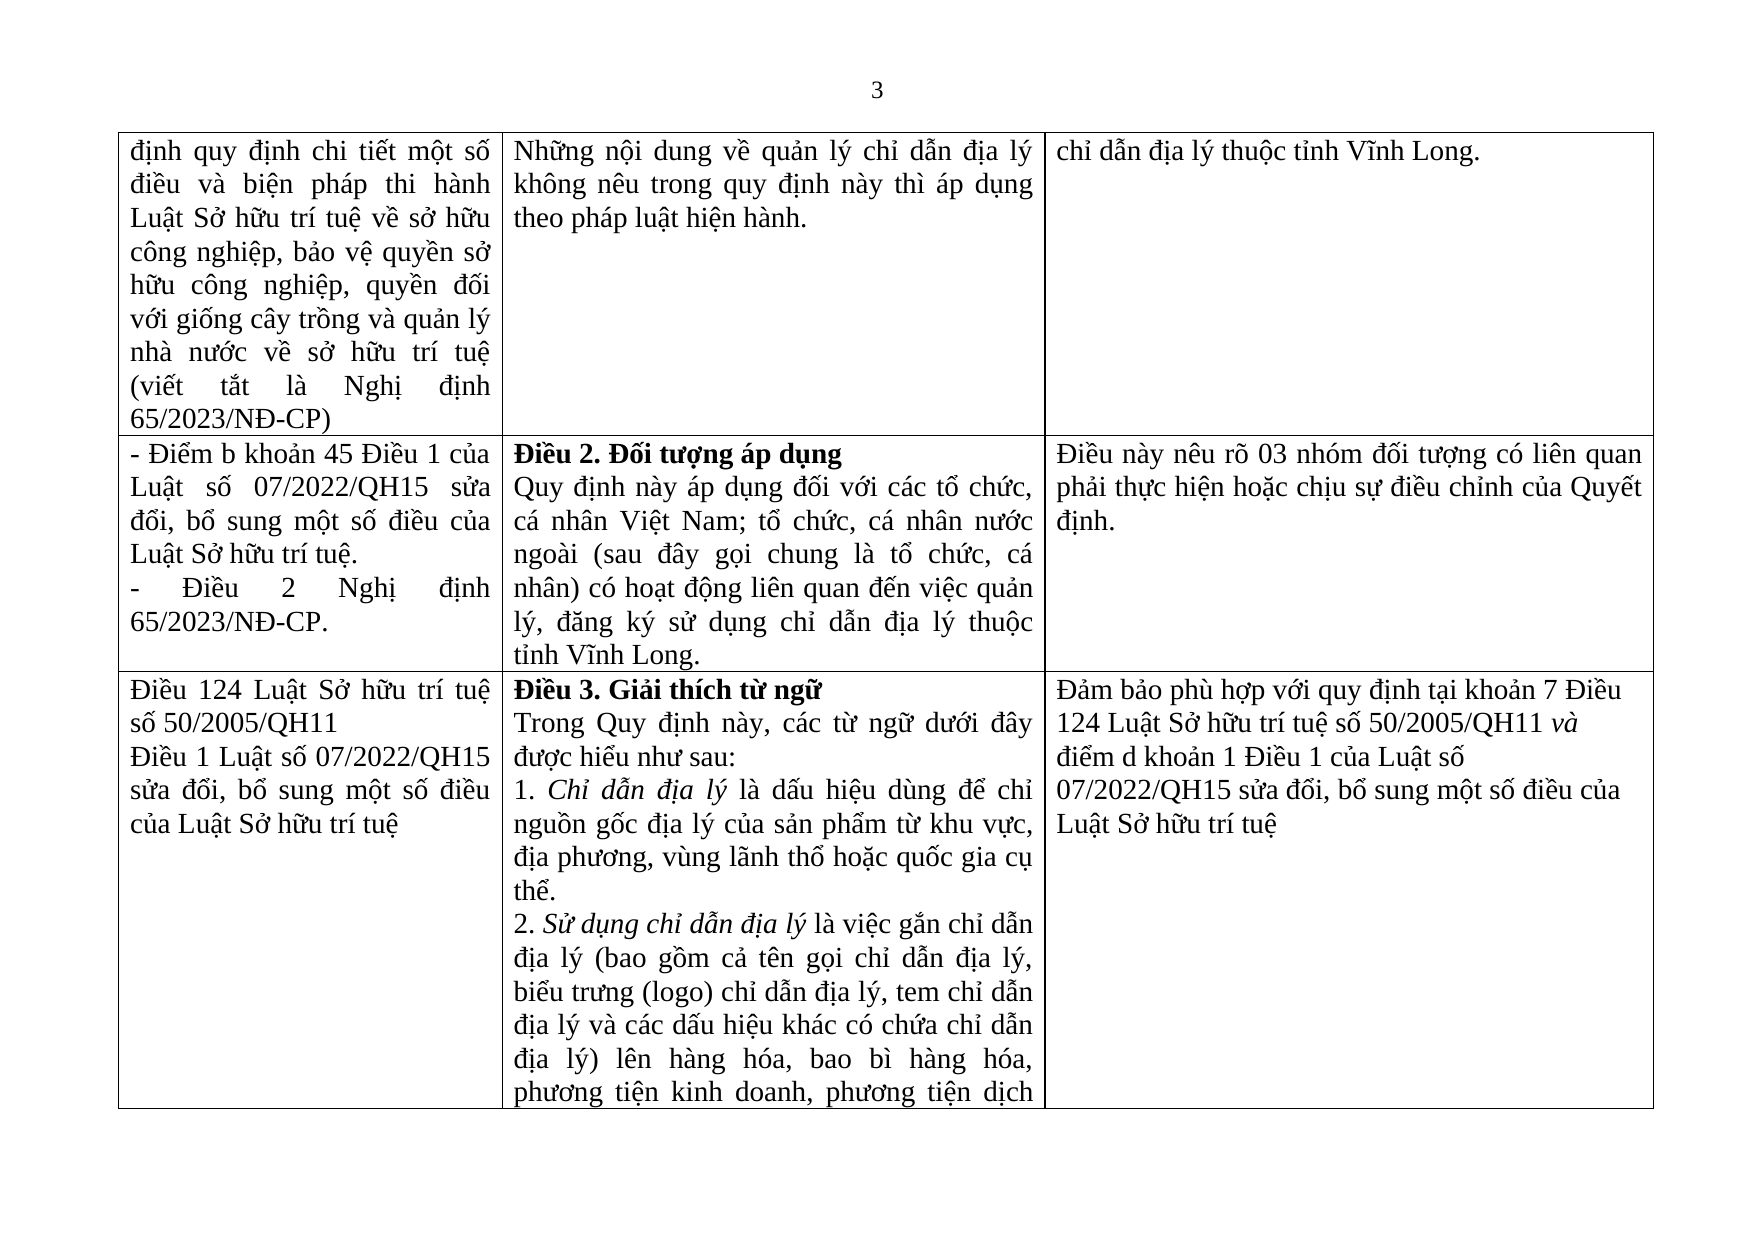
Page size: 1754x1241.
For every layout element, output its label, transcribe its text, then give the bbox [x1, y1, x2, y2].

table_cell Điều 2. Đối tượng áp dụng Quy định này áp dụng đối với các tổ chức, cá nhân Việt Nam; tổ chức, cá nhân nước ngoài (sau đây gọi chung là tổ chức, cá nhân) có hoạt động liên quan đến việc quản lý, đăng ký sử dụng chỉ dẫn địa lý thuộc tỉnh Vĩnh Long. [503, 436, 1044, 671]
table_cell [503, 133, 1044, 435]
table_cell - Điểm b khoản 45 Điều 1 của Luật số 07/2022/QH15 sửa đổi, bổ sung một số điều của Luật Sở hữu trí tuệ. - Điều 2 Nghị định 65/2023/NĐ-CP. [119, 436, 502, 671]
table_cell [503, 672, 1044, 1108]
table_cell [1046, 133, 1653, 435]
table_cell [119, 133, 502, 435]
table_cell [1046, 672, 1653, 1108]
table_cell Điều này nêu rõ 03 nhóm đối tượng có liên quan phải thực hiện hoặc chịu sự điều chỉnh của Quyết định. [1046, 436, 1653, 671]
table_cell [119, 672, 502, 1108]
